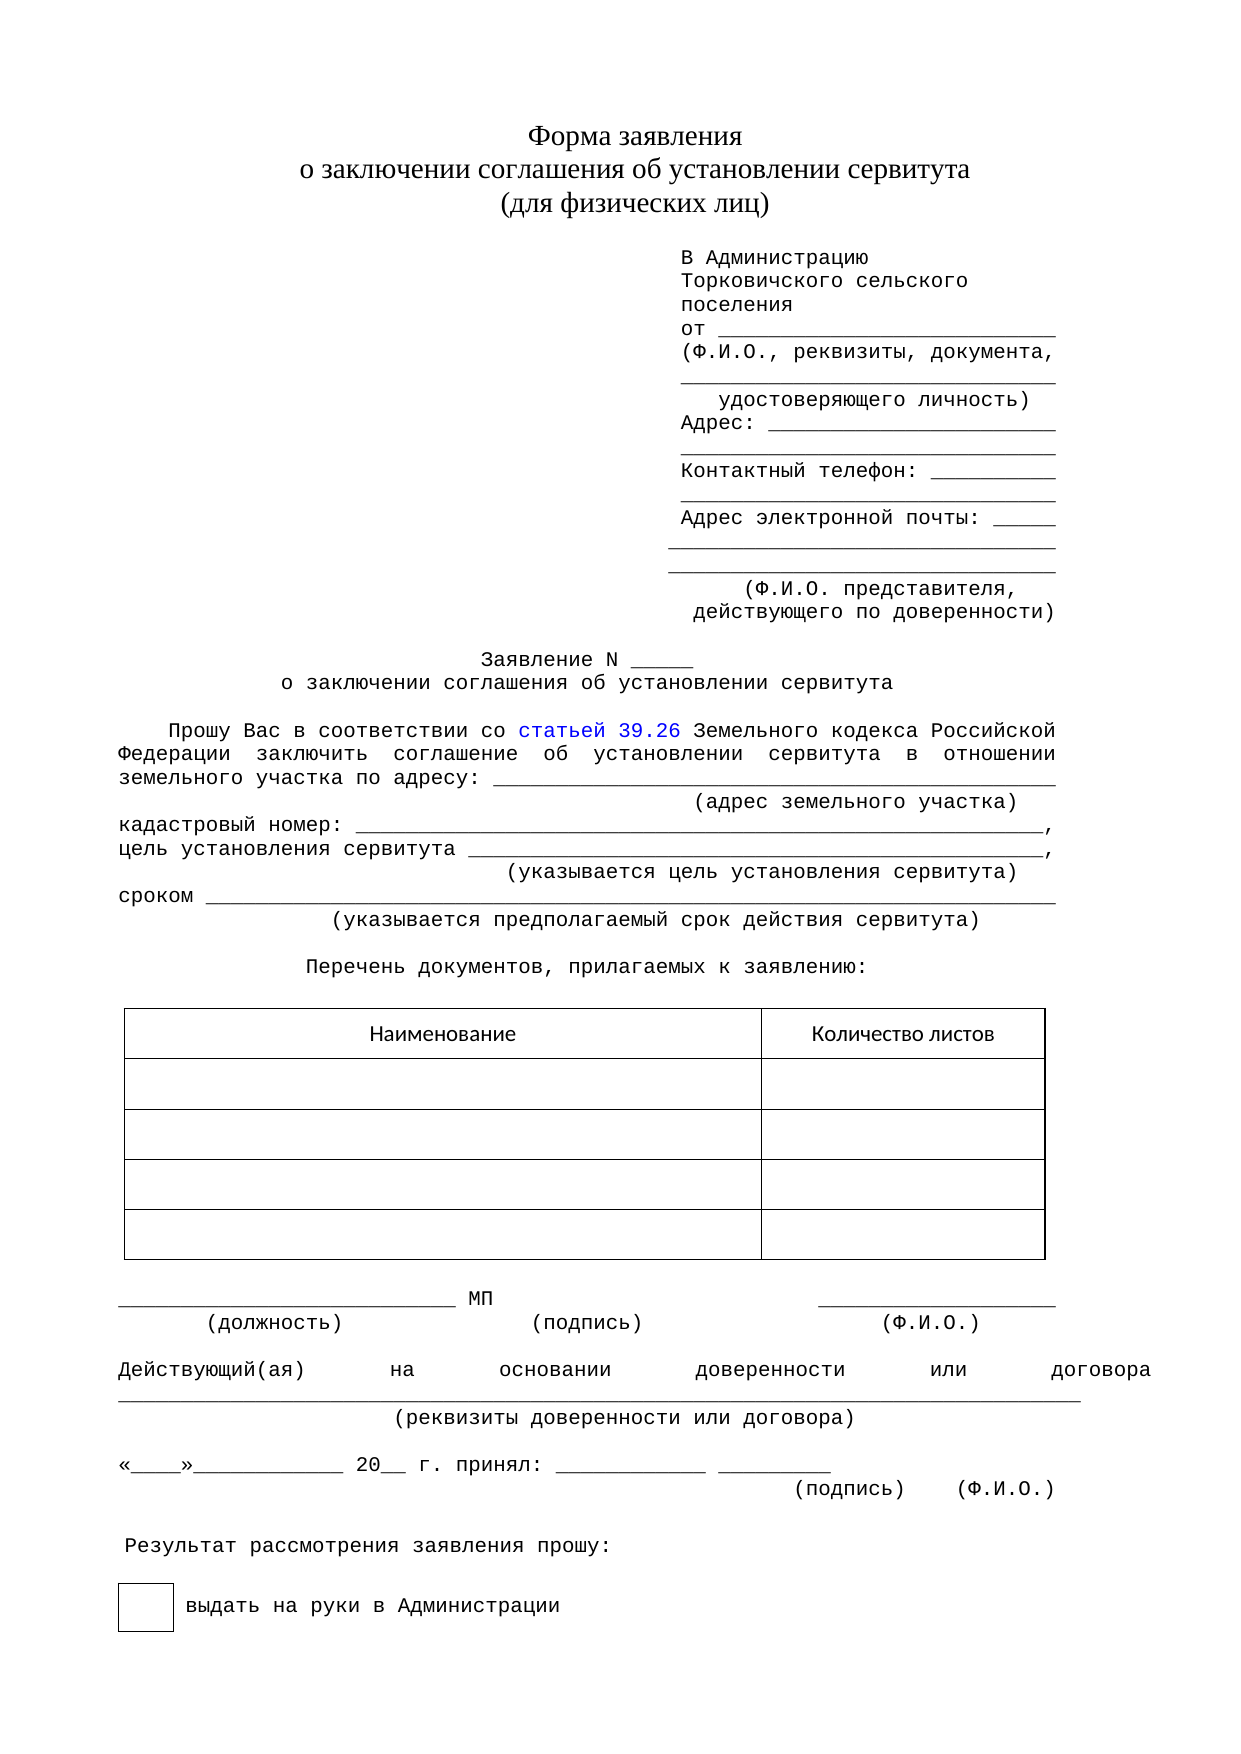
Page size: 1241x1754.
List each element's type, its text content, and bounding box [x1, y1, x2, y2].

text (реквизиты доверенности или договора) [118, 1407, 1152, 1430]
text Перечень документов, прилагаемых к заявлению: [118, 956, 1152, 980]
text ______________________________ [118, 365, 1152, 389]
table_cell [762, 1160, 1044, 1209]
table_header [119, 1584, 129, 1631]
text (Ф.И.О. представителя, [118, 578, 1152, 601]
text сроком ____________________________________________________________________ [118, 885, 1152, 909]
table_cell [762, 1210, 1044, 1259]
text Прошу Вас в соответствии со статьей 39.26 Земельного кодекса Российской [118, 720, 1152, 743]
text _______________________________ [118, 531, 1152, 554]
table_cell [125, 1160, 761, 1209]
table_cell [125, 1210, 761, 1259]
table_cell [125, 1059, 761, 1108]
text (Ф.И.О., реквизиты, документа, [118, 341, 1152, 365]
text (указывается цель установления сервитута) [118, 862, 1152, 885]
text Заявление N _____ [118, 649, 1152, 672]
text Федерации заключить соглашение об установлении сервитута в отношении [118, 743, 1152, 767]
text (указывается предполагаемый срок действия сервитута) [118, 909, 1152, 932]
table_cell [125, 1110, 761, 1159]
text Результат рассмотрения заявления прошу: [118, 1529, 1152, 1559]
text Контактный телефон: __________ [118, 459, 1152, 483]
table_header Количество листов [762, 1009, 1044, 1058]
text ___________________________ МП ___________________ [118, 1288, 1152, 1312]
text земельного участка по адресу: _____________________________________________ [118, 767, 1152, 791]
text Адрес: _______________________ [118, 412, 1152, 436]
text (должность) (подпись) (Ф.И.О.) [118, 1312, 1152, 1336]
text Форма заявления [118, 118, 1152, 152]
text о заключении соглашения об установлении сервитута [118, 152, 1152, 185]
text от ___________________________ [118, 318, 1152, 341]
table_header [163, 1584, 173, 1631]
text Торковичского сельского [118, 270, 1152, 294]
table_cell [762, 1059, 1044, 1108]
text ______________________________ [118, 436, 1152, 459]
text (адрес земельного участка) [118, 791, 1152, 814]
text цель установления сервитута ______________________________________________, [118, 838, 1152, 862]
text удостоверяющего личность) [118, 389, 1152, 412]
text «____»____________ 20__ г. принял: ____________ _________ [118, 1454, 1152, 1478]
text кадастровый номер: _______________________________________________________, [118, 814, 1152, 838]
table_header Наименование [125, 1009, 761, 1058]
text _______________________________ [118, 554, 1152, 578]
text поселения [118, 294, 1152, 318]
text ______________________________ [118, 483, 1152, 507]
text Адрес электронной почты: _____ [118, 507, 1152, 531]
table_header выдать на руки в Администрации [174, 1583, 1137, 1631]
text действующего по доверенности) [118, 601, 1152, 625]
text (для физических лиц) [118, 185, 1152, 219]
text о заключении соглашения об установлении сервитута [118, 672, 1152, 696]
text (подпись) (Ф.И.О.) [118, 1478, 1152, 1501]
text В Администрацию [118, 247, 1152, 270]
table_cell [762, 1110, 1044, 1159]
text Действующий(ая) на основании доверенности или договора _____________________________________________________________________________ [118, 1359, 1152, 1407]
